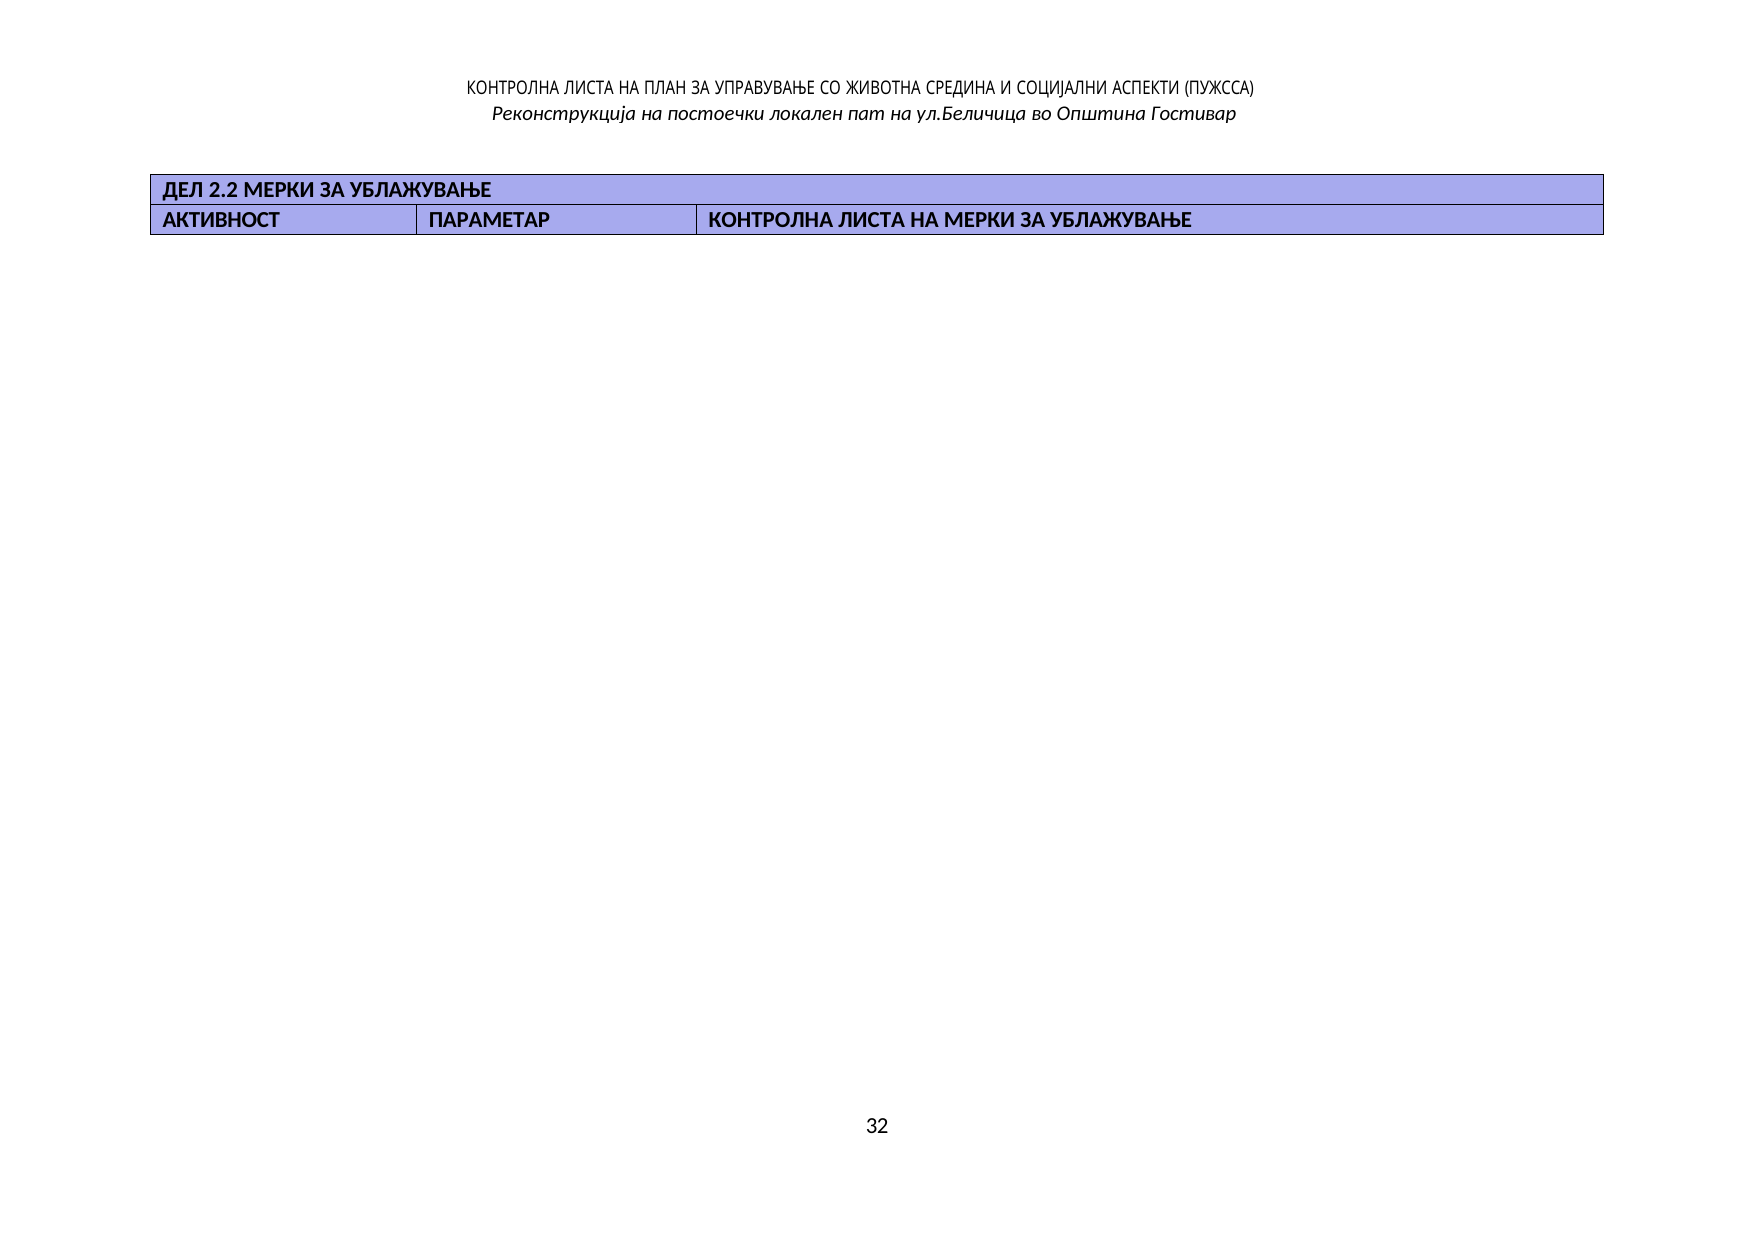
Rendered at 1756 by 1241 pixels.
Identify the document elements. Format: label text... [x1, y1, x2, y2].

table_cell АКТИВНОСТ [151, 205, 416, 234]
table_cell ПАРАМЕТАР [417, 205, 696, 234]
table_header ДЕЛ 2.2 МЕРКИ ЗА УБЛАЖУВАЊЕ [151, 175, 1603, 204]
table_cell КОНТРОЛНА ЛИСТА НА МЕРКИ ЗА УБЛАЖУВАЊЕ [697, 205, 1603, 234]
